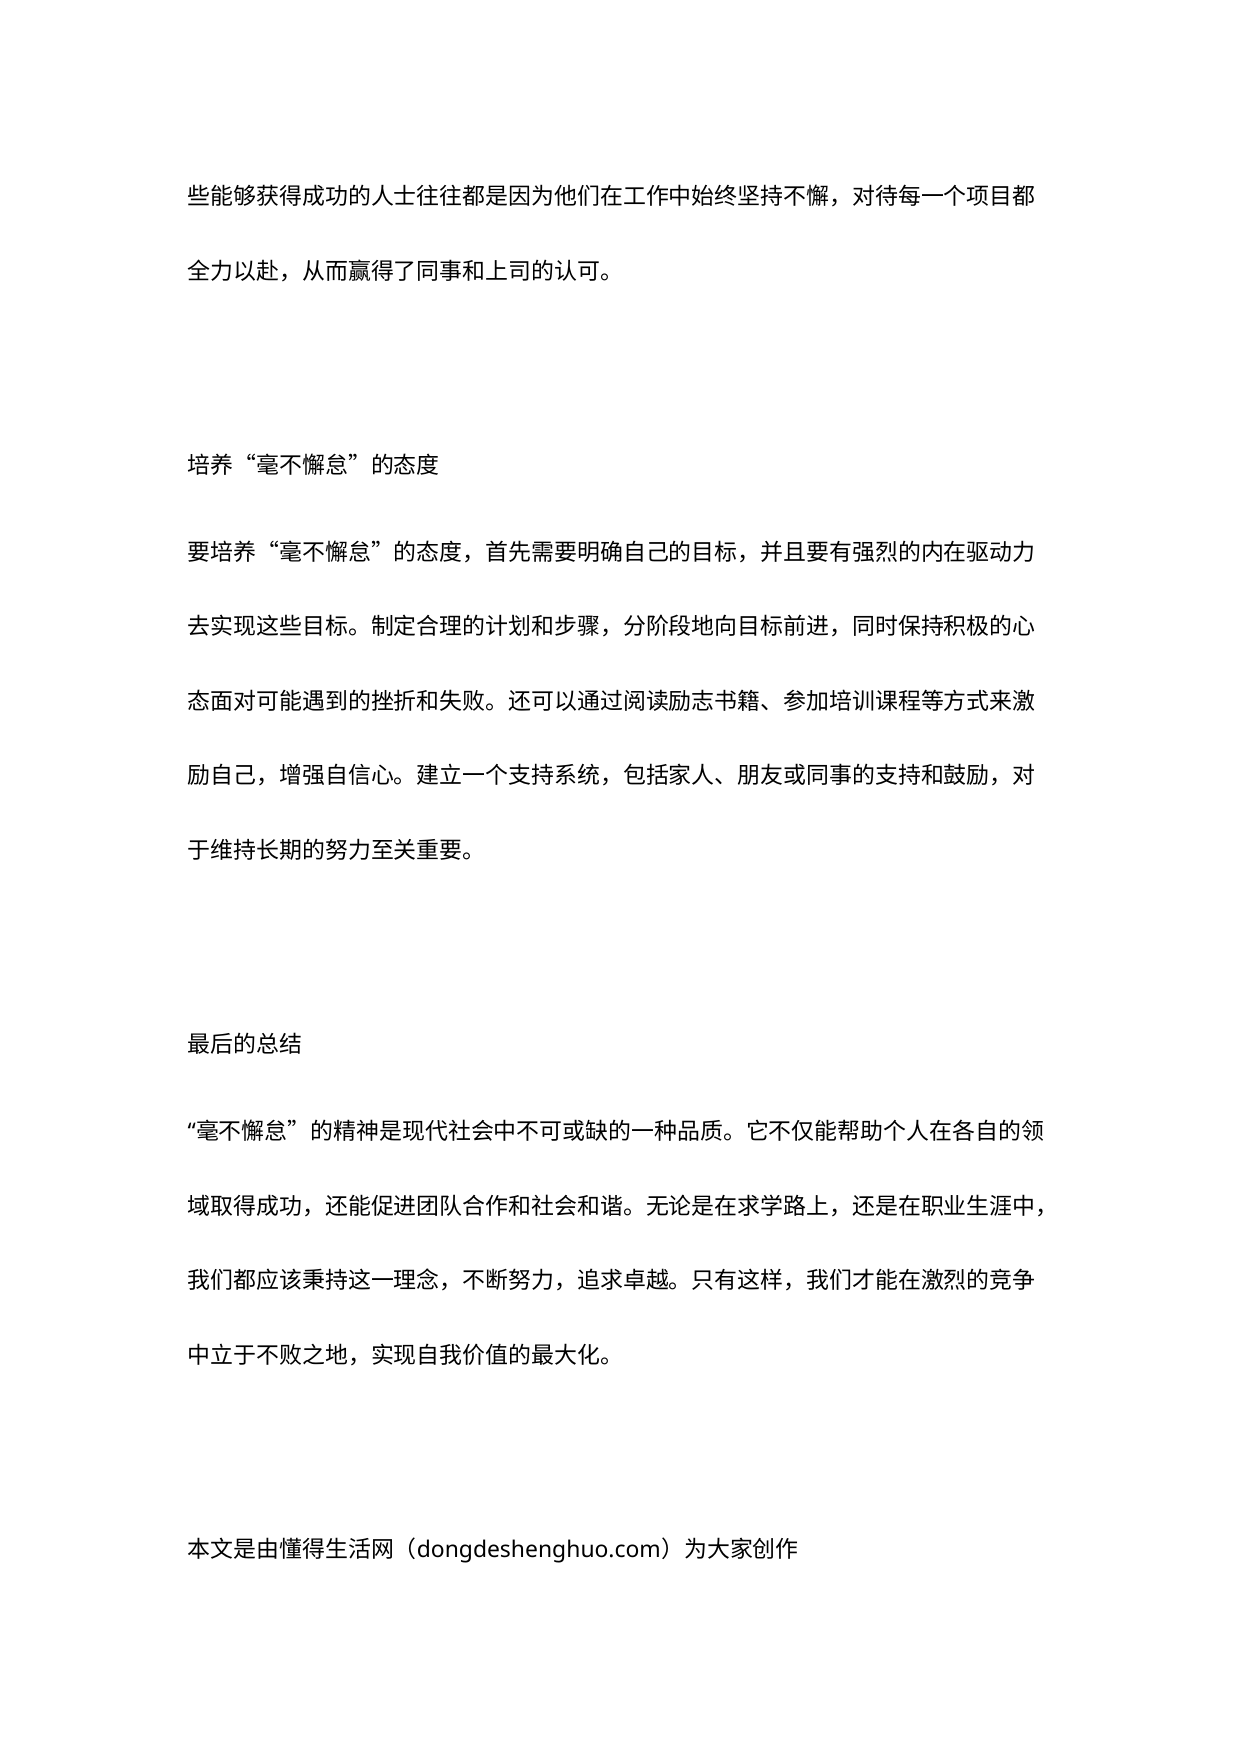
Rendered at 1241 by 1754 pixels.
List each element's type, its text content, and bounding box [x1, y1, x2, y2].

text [187, 162, 1053, 302]
text 本文是由懂得生活网（dongdeshenghuo.com）为大家创作 [187, 1515, 1053, 1580]
text 最后的总结 [187, 1011, 1053, 1076]
text 要培养“毫不懈怠”的态度，首先需要明确自己的目标，并且要有强烈的内在驱动力去实现这些目标。制定合理的计划和步骤，分阶段地向目标前进，同时保持积极的心态面对可能遇到的挫折和失败。还可以通过阅读励志书籍、参加培训课程等方式来激励自己，增强自信心。建立一个支持系统，包括家人、朋友或同事的支持和鼓励，对于维持长期的努力至关重要。 [187, 517, 1053, 881]
text 培养“毫不懈怠”的态度 [187, 431, 1053, 496]
text “毫不懈怠”的精神是现代社会中不可或缺的一种品质。它不仅能帮助个人在各自的领域取得成功，还能促进团队合作和社会和谐。无论是在求学路上，还是在职业生涯中，我们都应该秉持这一理念，不断努力，追求卓越。只有这样，我们才能在激烈的竞争中立于不败之地，实现自我价值的最大化。 [187, 1097, 1053, 1386]
